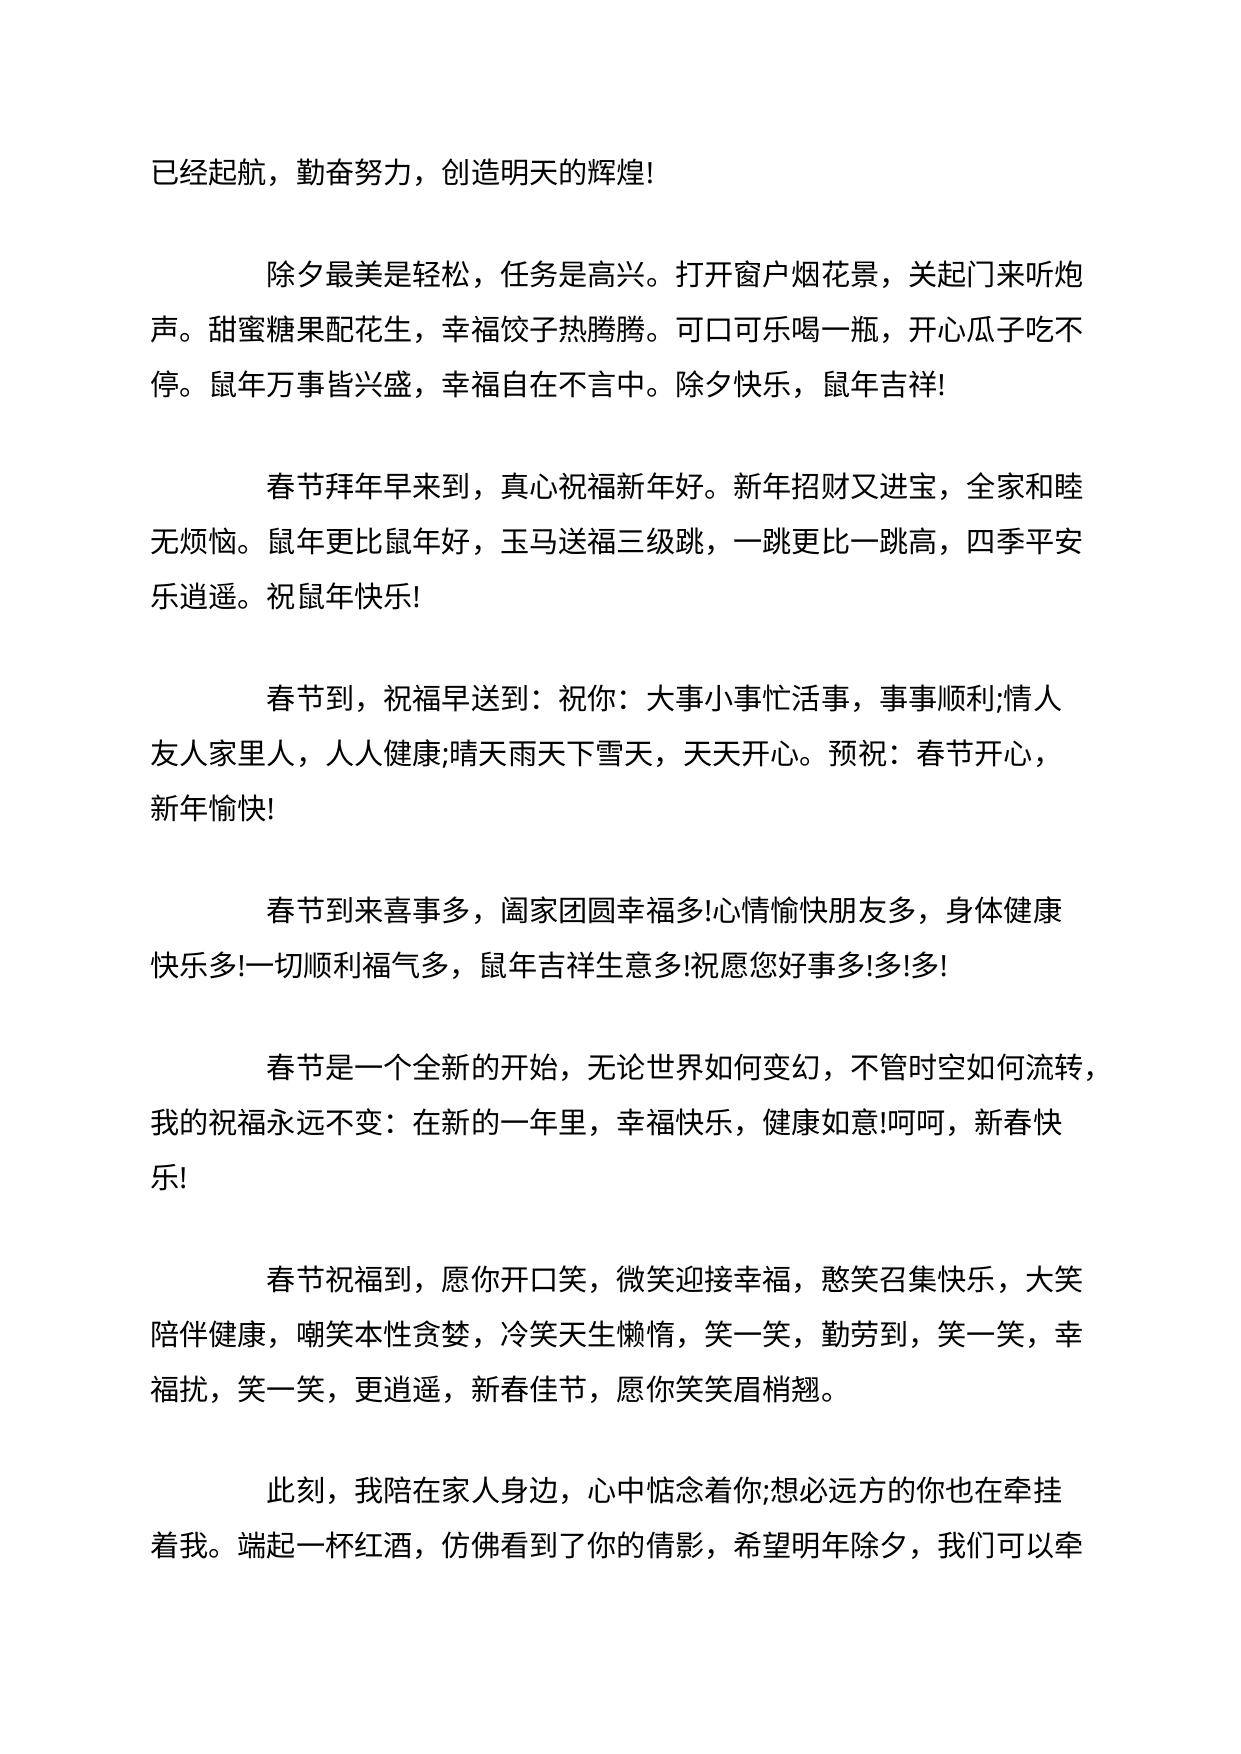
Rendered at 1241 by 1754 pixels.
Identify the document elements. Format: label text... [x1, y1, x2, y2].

text 春节到，祝福早送到：祝你：大事小事忙活事，事事顺利;情人友人家里人，人人健康;晴天雨天下雪天，天天开心。预祝：春节开心，新年愉快! [150, 676, 1090, 828]
text 春节拜年早来到，真心祝福新年好。新年招财又进宝，全家和睦无烦恼。鼠年更比鼠年好，玉马送福三级跳，一跳更比一跳高，四季平安乐逍遥。祝鼠年快乐! [150, 464, 1090, 616]
text 除夕最美是轻松，任务是高兴。打开窗户烟花景，关起门来听炮声。甜蜜糖果配花生，幸福饺子热腾腾。可口可乐喝一瓶，开心瓜子吃不停。鼠年万事皆兴盛，幸福自在不言中。除夕快乐，鼠年吉祥! [150, 252, 1090, 404]
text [150, 150, 1090, 192]
text 春节祝福到，愿你开口笑，微笑迎接幸福，憨笑召集快乐，大笑陪伴健康，嘲笑本性贪婪，冷笑天生懒惰，笑一笑，勤劳到，笑一笑，幸福扰，笑一笑，更逍遥，新春佳节，愿你笑笑眉梢翘。 [150, 1256, 1090, 1408]
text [150, 1468, 1090, 1565]
text 春节是一个全新的开始，无论世界如何变幻，不管时空如何流转，我的祝福永远不变：在新的一年里，幸福快乐，健康如意!呵呵，新春快乐! [150, 1044, 1090, 1197]
text 春节到来喜事多，阖家团圆幸福多!心情愉快朋友多，身体健康快乐多!一切顺利福气多，鼠年吉祥生意多!祝愿您好事多!多!多! [150, 887, 1090, 985]
